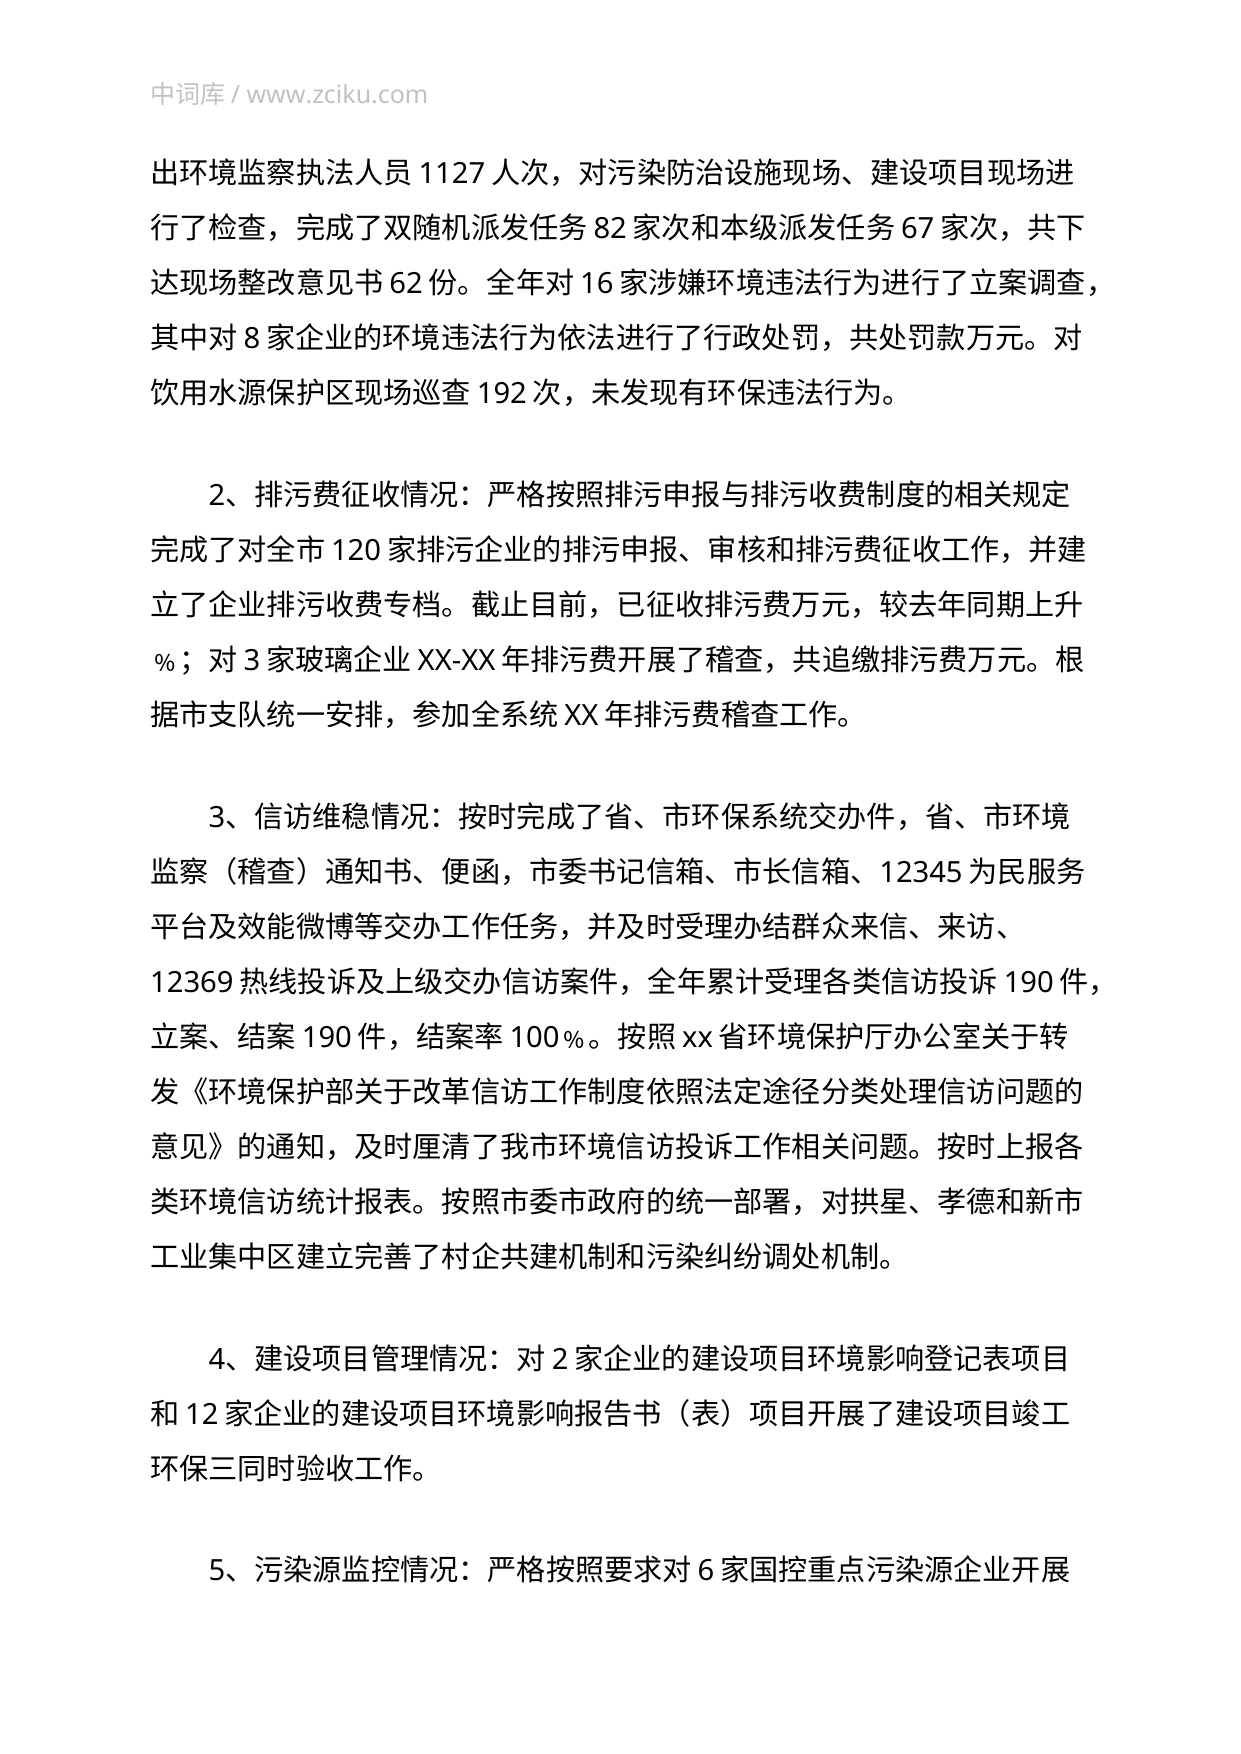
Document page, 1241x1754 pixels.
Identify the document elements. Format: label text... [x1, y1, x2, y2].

text 3、信访维稳情况：按时完成了省、市环保系统交办件，省、市环境监察（稽查）通知书、便函，市委书记信箱、市长信箱、12345为民服务平台及效能微博等交办工作任务，并及时受理办结群众来信、来访、12369热线投诉及上级交办信访案件，全年累计受理各类信访投诉190件，立案、结案190件，结案率100﹪。按照xx省环境保护厅办公室关于转发《环境保护部关于改革信访工作制度依照法定途径分类处理信访问题的意见》的通知，及时厘清了我市环境信访投诉工作相关问题。按时上报各类环境信访统计报表。按照市委市政府的统一部署，对拱星、孝德和新市工业集中区建立完善了村企共建机制和污染纠纷调处机制。 [150, 794, 1090, 1276]
text 4、建设项目管理情况：对2家企业的建设项目环境影响登记表项目和12家企业的建设项目环境影响报告书（表）项目开展了建设项目竣工环保三同时验收工作。 [150, 1335, 1090, 1487]
text 2、排污费征收情况：严格按照排污申报与排污收费制度的相关规定完成了对全市120家排污企业的排污申报、审核和排污费征收工作，并建立了企业排污收费专档。截止目前，已征收排污费万元，较去年同期上升﹪；对3家玻璃企业XX-XX年排污费开展了稽查，共追缴排污费万元。根据市支队统一安排，参加全系统XX年排污费稽查工作。 [150, 472, 1090, 734]
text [150, 150, 1090, 412]
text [150, 1547, 1090, 1589]
